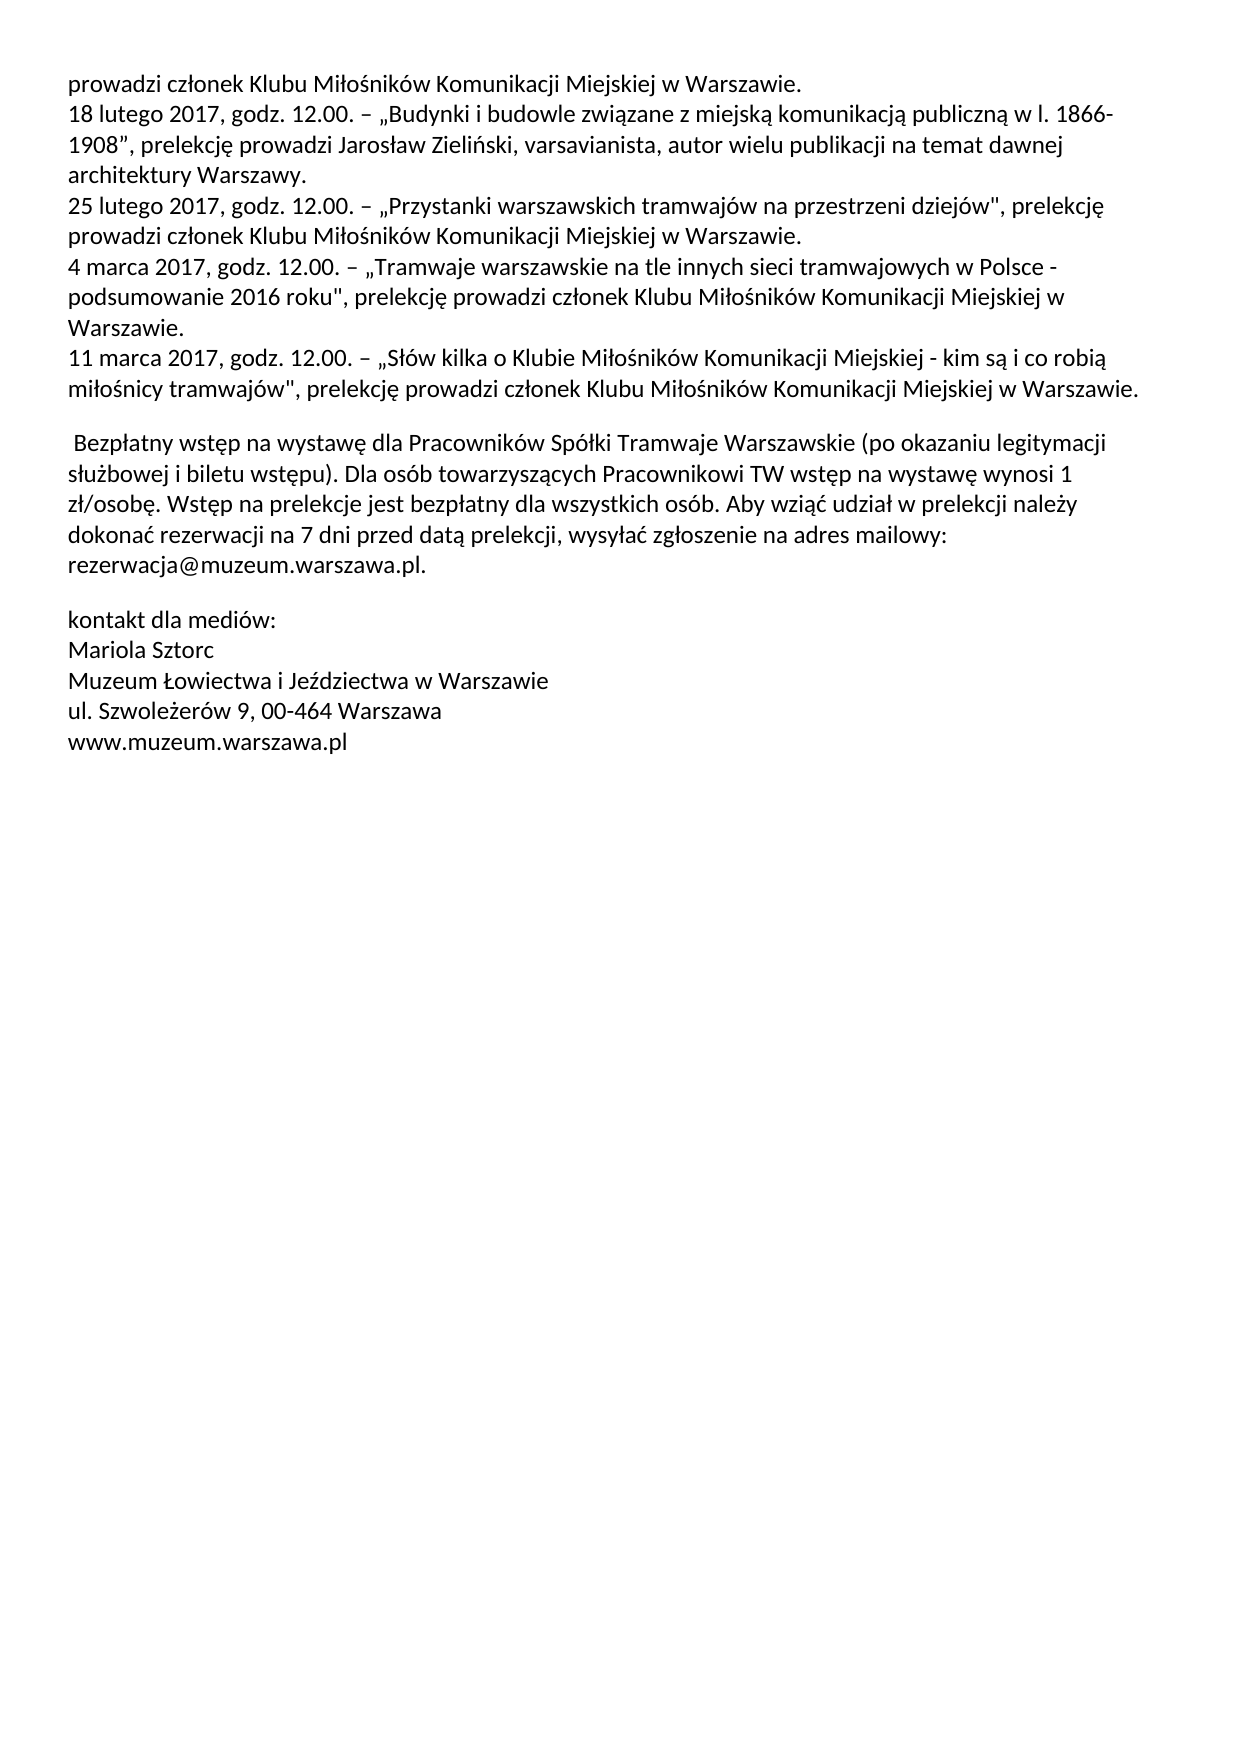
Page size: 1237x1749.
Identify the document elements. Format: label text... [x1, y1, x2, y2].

text Mariola Sztorc [68, 634, 1169, 665]
text 4 marca 2017, godz. 12.00. – „Tramwaje warszawskie na tle innych sieci tramwajowych w Polsce - podsumowanie 2016 roku", prelekcję prowadzi członek Klubu Miłośników Komunikacji Miejskiej w Warszawie. [68, 251, 1169, 342]
text Muzeum Łowiectwa i Jeździectwa w Warszawie [68, 665, 1169, 696]
text www.muzeum.warszawa.pl [68, 726, 1169, 757]
text 25 lutego 2017, godz. 12.00. – „Przystanki warszawskich tramwajów na przestrzeni dziejów", prelekcję prowadzi członek Klubu Miłośników Komunikacji Miejskiej w Warszawie. [68, 190, 1169, 251]
text Bezpłatny wstęp na wystawę dla Pracowników Spółki Tramwaje Warszawskie (po okazaniu legitymacji służbowej i biletu wstępu). Dla osób towarzyszących Pracownikowi TW wstęp na wystawę wynosi 1 zł/osobę. Wstęp na prelekcje jest bezpłatny dla wszystkich osób. Aby wziąć udział w prelekcji należy dokonać rezerwacji na 7 dni przed datą prelekcji, wysyłać zgłoszenie na adres mailowy: rezerwacja@muzeum.warszawa.pl. [68, 427, 1169, 580]
text ul. Szwoleżerów 9, 00-464 Warszawa [68, 696, 1169, 726]
text 18 lutego 2017, godz. 12.00. – „Budynki i budowle związane z miejską komunikacją publiczną w l. 1866-1908”, prelekcję prowadzi Jarosław Zieliński, varsavianista, autor wielu publikacji na temat dawnej architektury Warszawy. [68, 98, 1169, 190]
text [68, 68, 1169, 98]
text 11 marca 2017, godz. 12.00. – „Słów kilka o Klubie Miłośników Komunikacji Miejskiej - kim są i co robią miłośnicy tramwajów", prelekcję prowadzi członek Klubu Miłośników Komunikacji Miejskiej w Warszawie. [68, 342, 1169, 403]
text kontakt dla mediów: [68, 604, 1169, 634]
